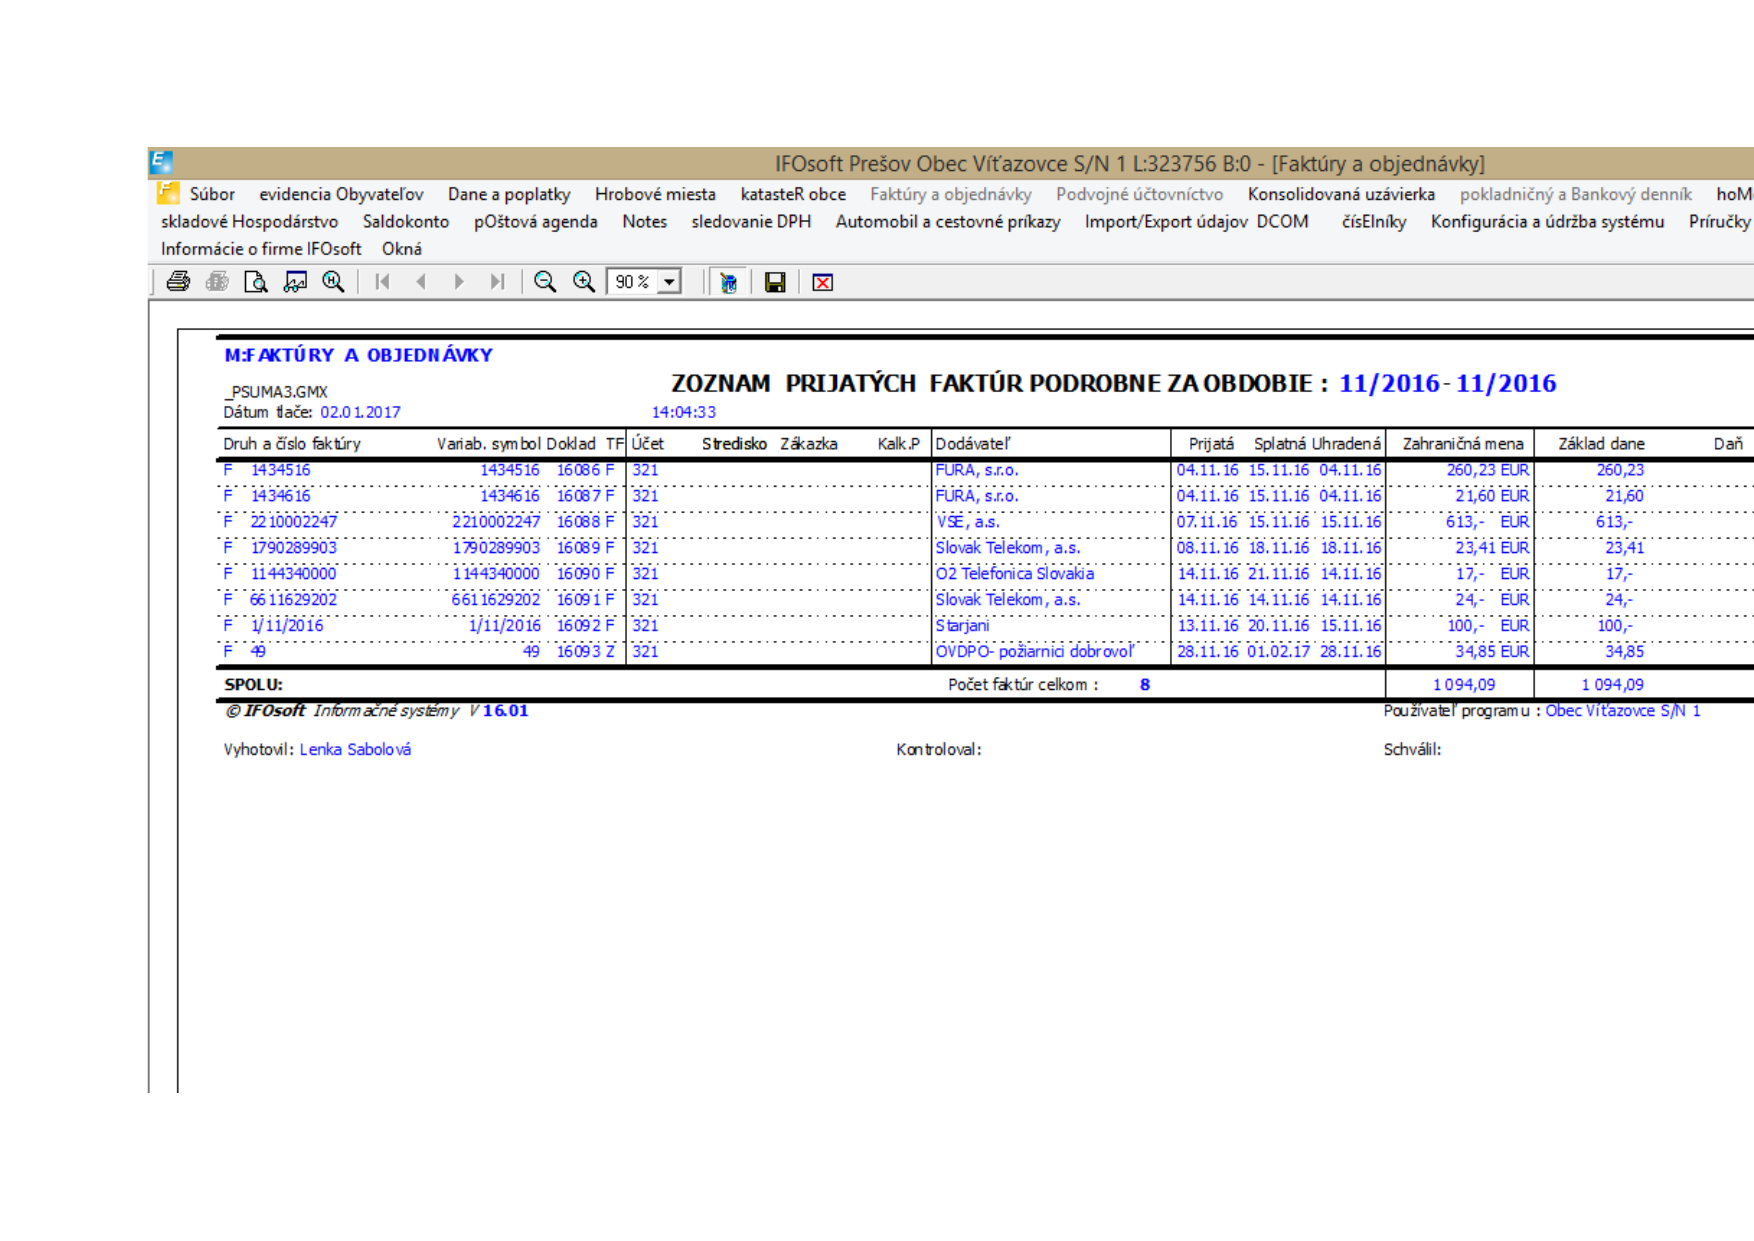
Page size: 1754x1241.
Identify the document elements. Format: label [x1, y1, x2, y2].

picture [147, 147, 1754, 1093]
